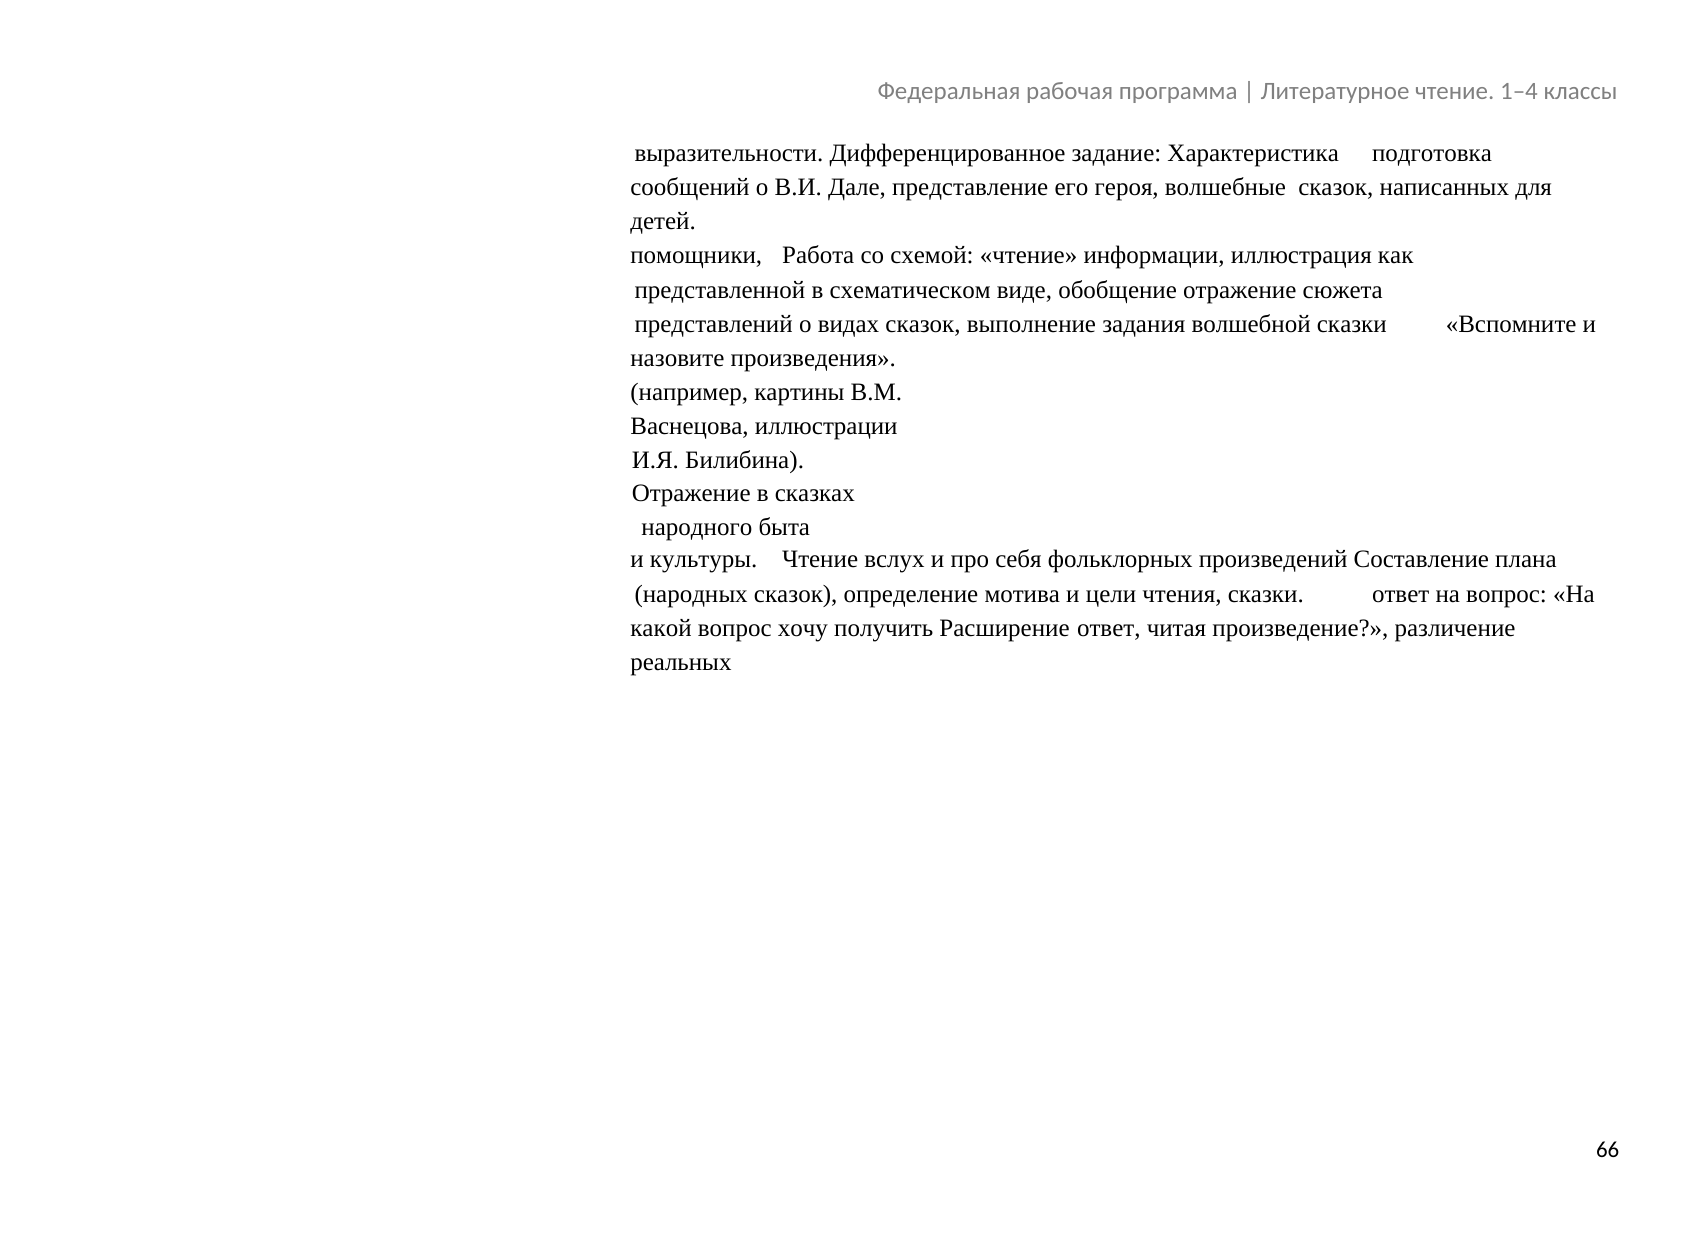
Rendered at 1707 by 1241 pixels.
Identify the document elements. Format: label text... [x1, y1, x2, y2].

text помощники, Работа со схемой: «чтение» информации, иллюстрация как представленной в схематическом виде, обобщение отражение сюжета представлений о видах сказок, выполнение задания волшебной сказки «Вспомните и назовите произведения». [630, 241, 1596, 372]
text и культуры. Чтение вслух и про себя фольклорных произведений Составление плана (народных сказок), определение мотива и цели чтения, сказки. ответ на вопрос: «На какой вопрос хочу получить Расширение ответ, читая произведение?», различение реальных [630, 544, 1596, 676]
text (например, картины В.М. Васнецова, иллюстрации [630, 377, 930, 440]
text народного быта [118, 512, 1618, 540]
text И.Я. Билибина). [632, 446, 1609, 474]
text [630, 138, 1596, 235]
text Отражение в сказках [632, 478, 1609, 507]
